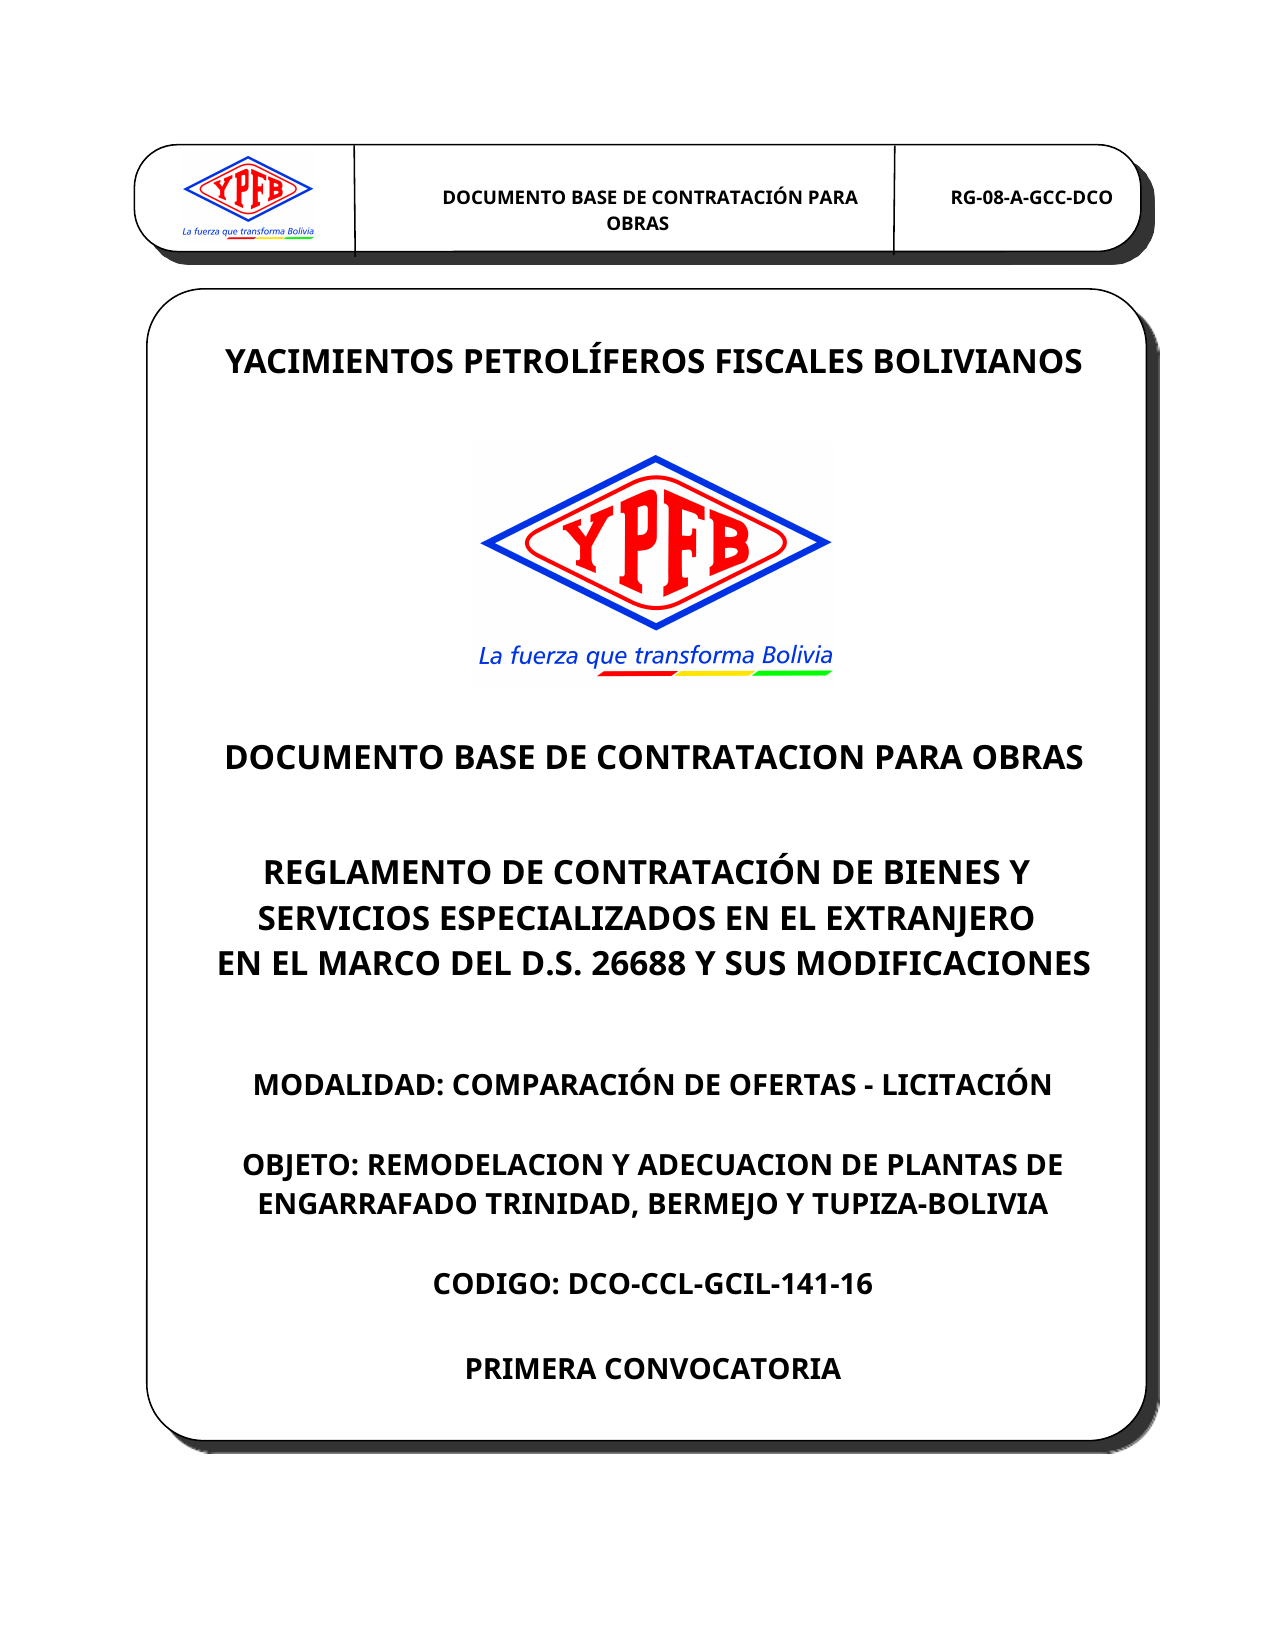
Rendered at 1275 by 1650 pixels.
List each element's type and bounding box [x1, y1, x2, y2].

picture [472, 442, 836, 689]
picture [180, 151, 315, 244]
